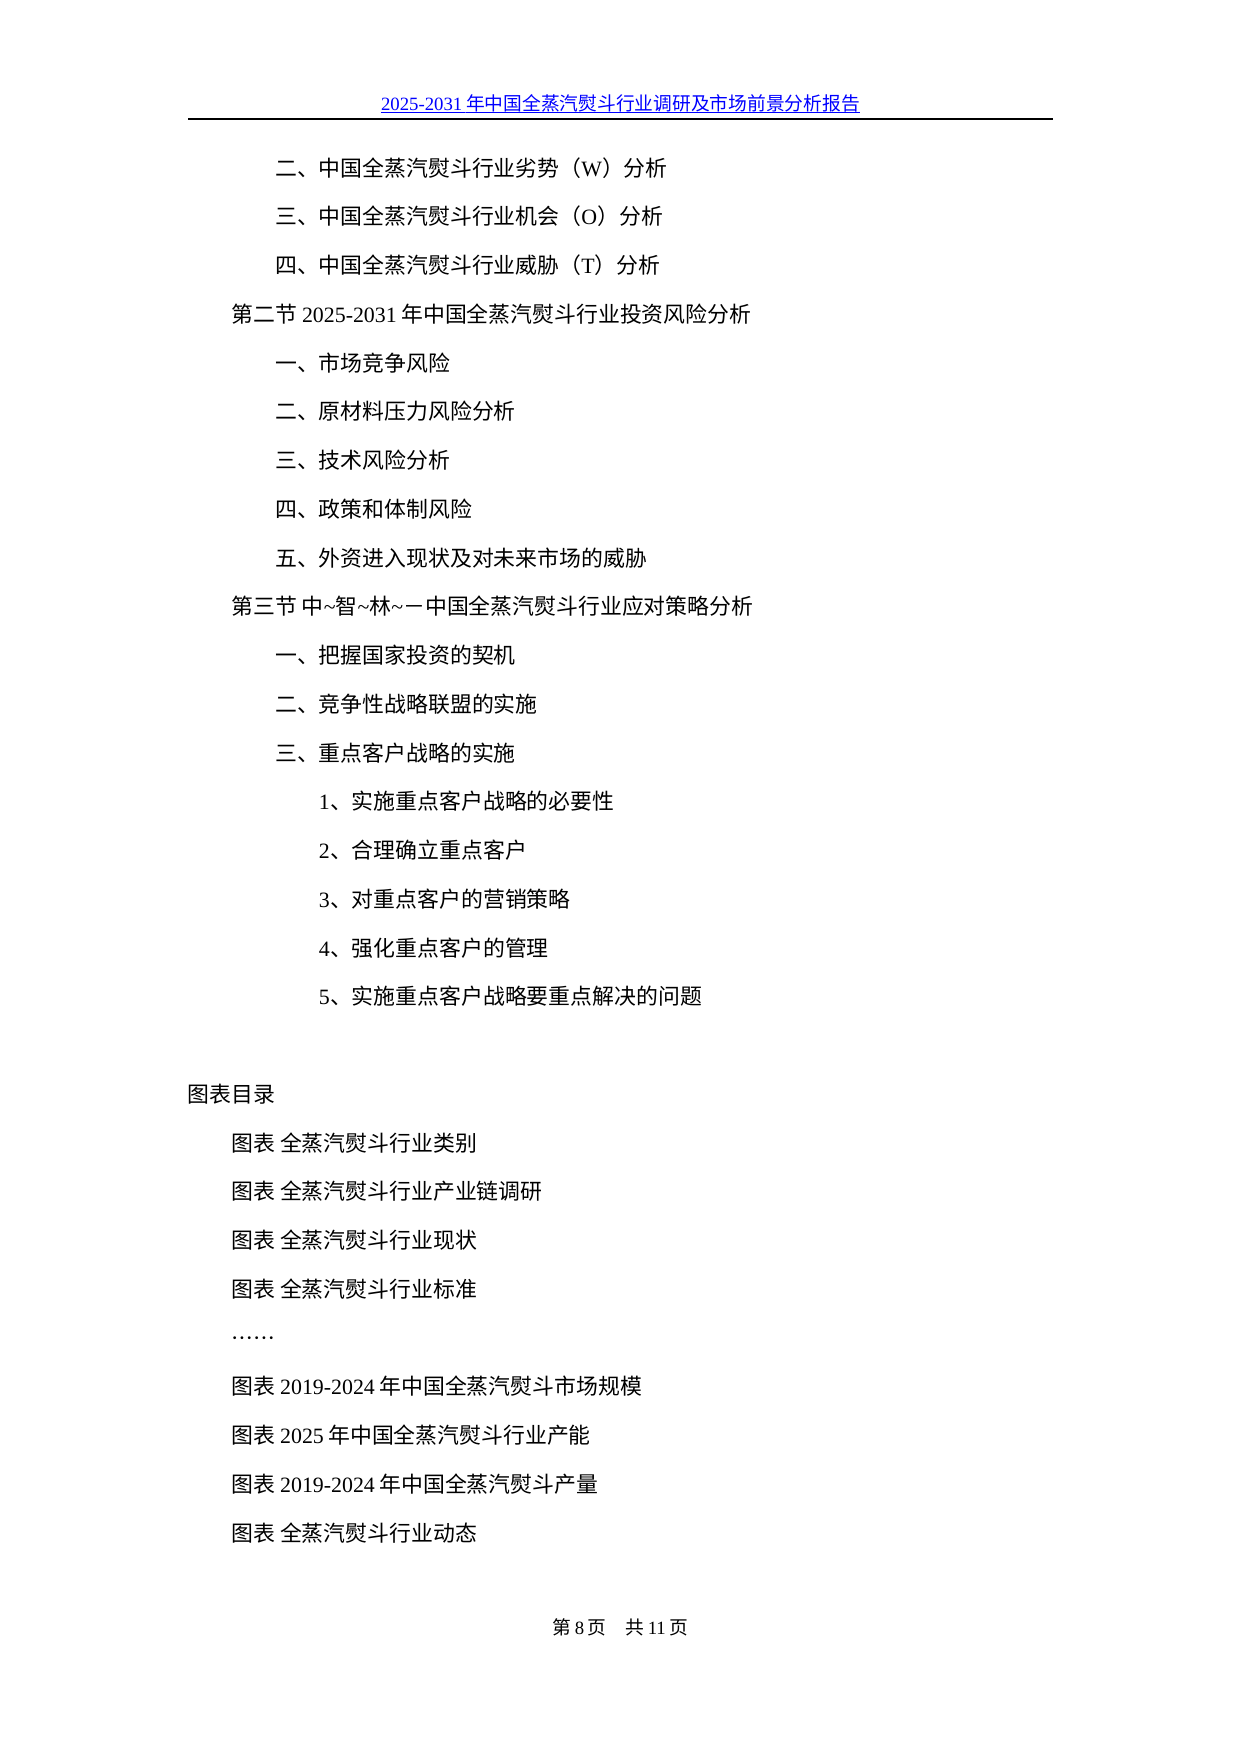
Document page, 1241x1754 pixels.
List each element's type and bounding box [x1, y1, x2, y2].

text [187, 150, 1053, 1548]
